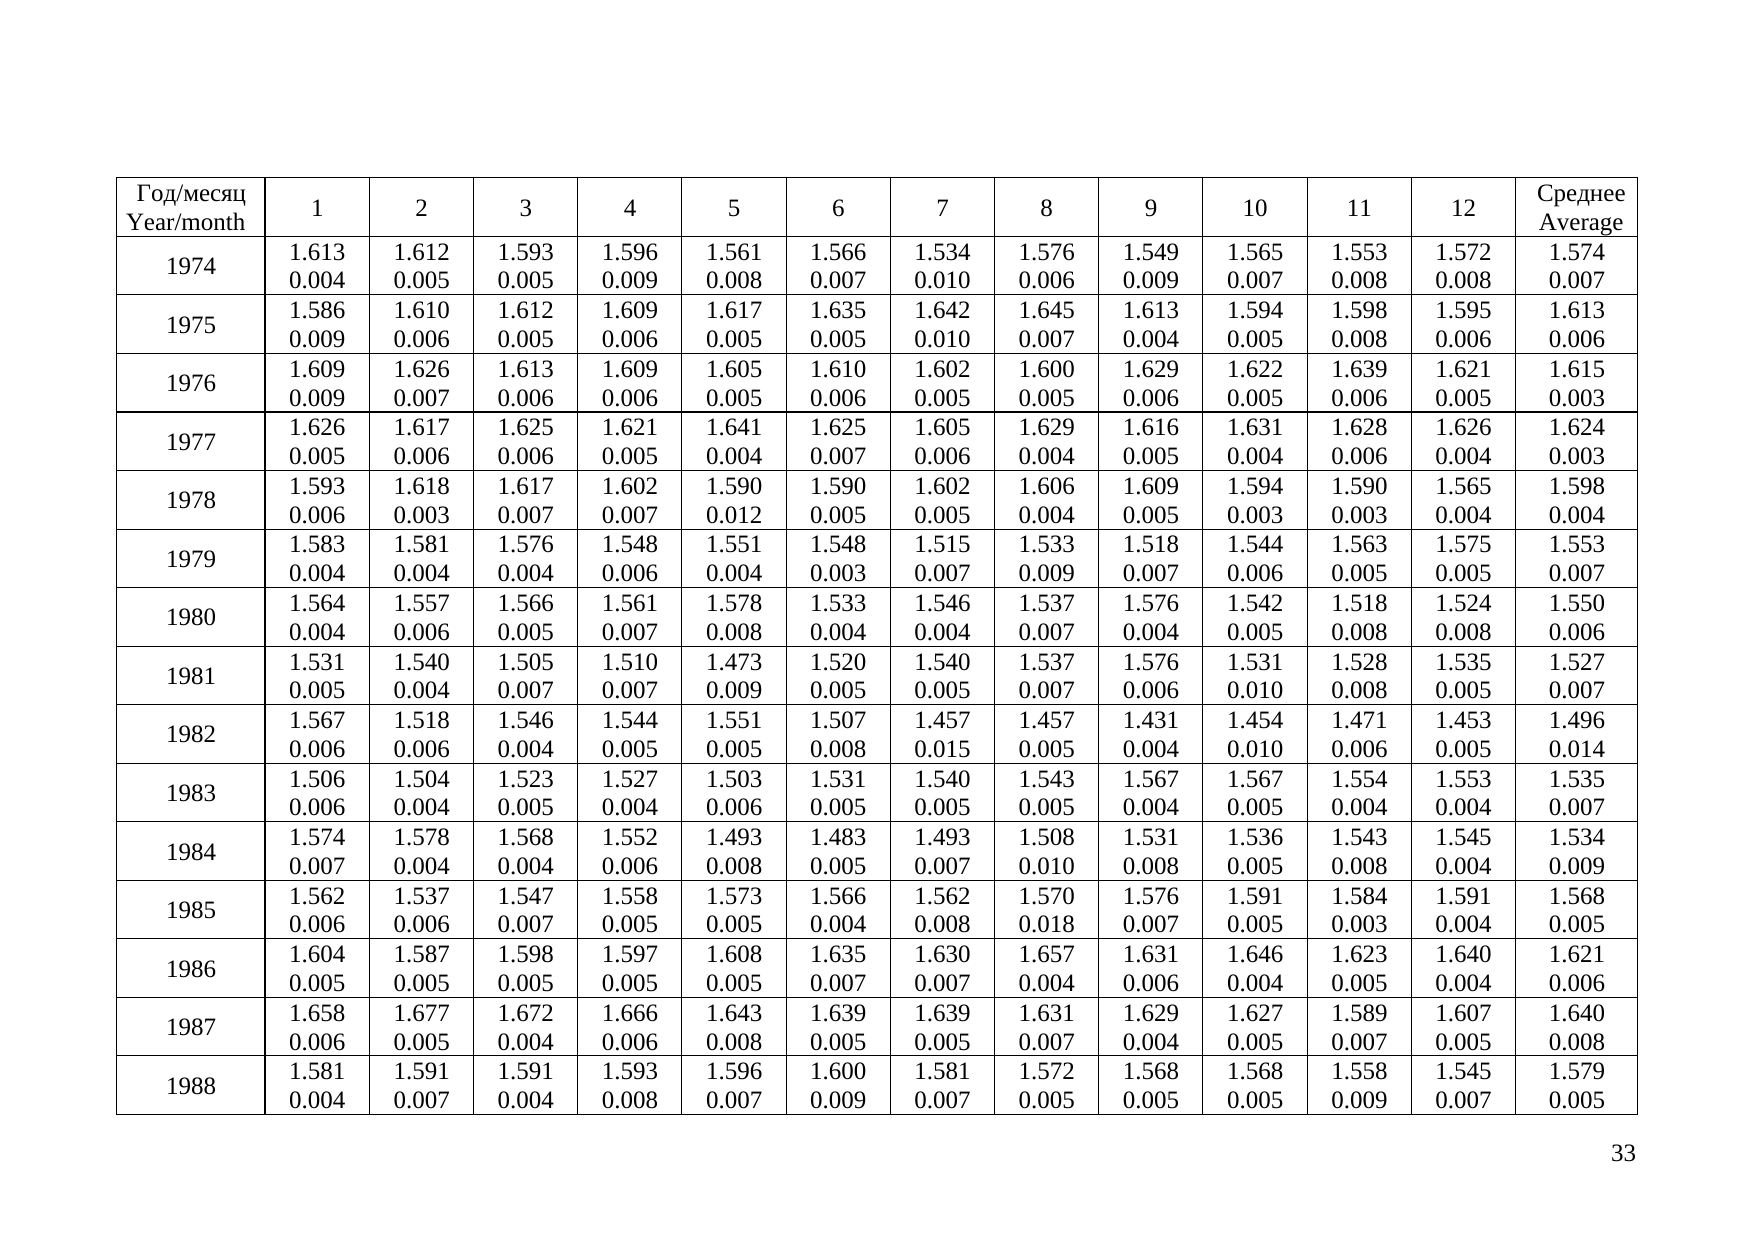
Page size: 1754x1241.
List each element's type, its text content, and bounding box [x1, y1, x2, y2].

table_cell 1.518 0.006 [370, 705, 473, 763]
table_cell 1.561 0.008 [682, 237, 786, 294]
table_cell 1.621 0.005 [578, 413, 681, 470]
table_cell 1.572 0.005 [995, 1056, 1098, 1114]
table_cell 1.581 0.004 [370, 530, 473, 587]
table_cell 1.602 0.007 [578, 471, 681, 528]
table_cell 1.613 0.004 [1099, 295, 1202, 353]
table_header Среднее Average [1516, 178, 1637, 236]
table_cell 1.457 0.015 [891, 705, 994, 763]
table_cell 1979 [117, 530, 264, 587]
table_cell 1.553 0.004 [1412, 764, 1515, 821]
table_cell 1.533 0.004 [787, 588, 890, 646]
table_cell 1.546 0.004 [474, 705, 577, 763]
table_cell 1.551 0.004 [682, 530, 786, 587]
table_cell 1.617 0.007 [474, 471, 577, 528]
table_cell 1.621 0.006 [1516, 939, 1637, 997]
table_cell 1.579 0.005 [1516, 1056, 1637, 1114]
table_cell 1.612 0.005 [370, 237, 473, 294]
table_cell 1.597 0.005 [578, 939, 681, 997]
table_cell 1988 [117, 1056, 264, 1114]
table_cell 1.558 0.009 [1308, 1056, 1411, 1114]
table_cell 1.453 0.005 [1412, 705, 1515, 763]
table_header 2 [370, 178, 473, 236]
table_cell 1.617 0.006 [370, 413, 473, 470]
table_cell 1.600 0.009 [787, 1056, 890, 1114]
table_cell 1.593 0.008 [578, 1056, 681, 1114]
table_cell 1.591 0.004 [474, 1056, 577, 1114]
table_cell 1.640 0.004 [1412, 939, 1515, 997]
table_cell 1.594 0.005 [1203, 295, 1307, 353]
table_cell 1.496 0.014 [1516, 705, 1637, 763]
table_cell 1976 [117, 354, 264, 411]
table_header 12 [1412, 178, 1515, 236]
table_cell 1.493 0.007 [891, 822, 994, 880]
table_cell 1.604 0.005 [266, 939, 369, 997]
table_header 3 [474, 178, 577, 236]
table_cell 1.548 0.003 [787, 530, 890, 587]
table_cell 1.609 0.005 [1099, 471, 1202, 528]
table_cell 1.506 0.006 [266, 764, 369, 821]
table_cell 1.590 0.003 [1308, 471, 1411, 528]
table_cell 1.598 0.008 [1308, 295, 1411, 353]
table_cell 1.590 0.005 [787, 471, 890, 528]
table_cell 1.561 0.007 [578, 588, 681, 646]
table_cell 1.625 0.007 [787, 413, 890, 470]
table_cell 1.551 0.005 [682, 705, 786, 763]
table_cell 1.610 0.006 [370, 295, 473, 353]
table_cell 1.631 0.004 [1203, 413, 1307, 470]
table_cell 1.515 0.007 [891, 530, 994, 587]
table_cell 1.540 0.004 [370, 647, 473, 704]
table_header 10 [1203, 178, 1307, 236]
table_cell 1.565 0.007 [1203, 237, 1307, 294]
table_cell 1.623 0.005 [1308, 939, 1411, 997]
table_cell 1.566 0.007 [787, 237, 890, 294]
table_cell 1.544 0.006 [1203, 530, 1307, 587]
table_cell 1.568 0.005 [1099, 1056, 1202, 1114]
table_cell 1.596 0.007 [682, 1056, 786, 1114]
table_cell 1.554 0.004 [1308, 764, 1411, 821]
table_cell 1.629 0.004 [995, 413, 1098, 470]
table_cell 1.574 0.007 [1516, 237, 1637, 294]
table_cell 1.510 0.007 [578, 647, 681, 704]
table_cell 1.591 0.004 [1412, 881, 1515, 938]
table_cell 1.594 0.003 [1203, 471, 1307, 528]
table_cell 1.645 0.007 [995, 295, 1098, 353]
table_cell 1.621 0.005 [1412, 354, 1515, 411]
table_cell 1.471 0.006 [1308, 705, 1411, 763]
table_cell 1.557 0.006 [370, 588, 473, 646]
table_cell 1982 [117, 705, 264, 763]
table_cell 1.568 0.005 [1203, 1056, 1307, 1114]
table_cell 1.563 0.005 [1308, 530, 1411, 587]
table_cell 1.587 0.005 [370, 939, 473, 997]
table_cell 1.431 0.004 [1099, 705, 1202, 763]
table_cell 1.576 0.006 [1099, 647, 1202, 704]
table_cell 1.543 0.005 [995, 764, 1098, 821]
table_cell 1.581 0.007 [891, 1056, 994, 1114]
table_cell 1.595 0.006 [1412, 295, 1515, 353]
table_cell 1.505 0.007 [474, 647, 577, 704]
table_cell 1.548 0.006 [578, 530, 681, 587]
table_cell 1.543 0.008 [1308, 822, 1411, 880]
table_cell 1.639 0.005 [787, 998, 890, 1055]
table_cell 1983 [117, 764, 264, 821]
table_cell 1.534 0.009 [1516, 822, 1637, 880]
table_cell 1.575 0.005 [1412, 530, 1515, 587]
table_cell 1.593 0.005 [474, 237, 577, 294]
table_cell 1.631 0.006 [1099, 939, 1202, 997]
table_cell 1.503 0.006 [682, 764, 786, 821]
table_cell 1.641 0.004 [682, 413, 786, 470]
table_header 1 [266, 178, 369, 236]
table_cell 1.550 0.006 [1516, 588, 1637, 646]
table_header 7 [891, 178, 994, 236]
table_cell 1.635 0.007 [787, 939, 890, 997]
table_cell 1.568 0.004 [474, 822, 577, 880]
table_cell 1.610 0.006 [787, 354, 890, 411]
table_header 8 [995, 178, 1098, 236]
table_cell 1.627 0.005 [1203, 998, 1307, 1055]
table_cell 1.545 0.007 [1412, 1056, 1515, 1114]
table_cell 1974 [117, 237, 264, 294]
table_cell 1.612 0.005 [474, 295, 577, 353]
table_cell 1.618 0.003 [370, 471, 473, 528]
table_cell 1.608 0.005 [682, 939, 786, 997]
table_cell 1.547 0.007 [474, 881, 577, 938]
table_cell 1.598 0.005 [474, 939, 577, 997]
table_cell 1.626 0.007 [370, 354, 473, 411]
table_cell 1.609 0.006 [578, 354, 681, 411]
table_cell 1.457 0.005 [995, 705, 1098, 763]
table_cell 1.639 0.005 [891, 998, 994, 1055]
table_cell 1.540 0.005 [891, 647, 994, 704]
table_cell 1.626 0.005 [266, 413, 369, 470]
table_cell 1.576 0.004 [474, 530, 577, 587]
table_cell 1.504 0.004 [370, 764, 473, 821]
table_cell 1977 [117, 413, 264, 470]
table_cell 1.531 0.008 [1099, 822, 1202, 880]
table_header 6 [787, 178, 890, 236]
table_cell 1.643 0.008 [682, 998, 786, 1055]
table_cell 1.590 0.012 [682, 471, 786, 528]
table_cell 1.518 0.008 [1308, 588, 1411, 646]
table_cell 1.576 0.006 [995, 237, 1098, 294]
table_cell 1.549 0.009 [1099, 237, 1202, 294]
table_cell 1.473 0.009 [682, 647, 786, 704]
table_cell 1.622 0.005 [1203, 354, 1307, 411]
table_cell 1.615 0.003 [1516, 354, 1637, 411]
table_cell 1.572 0.008 [1412, 237, 1515, 294]
table_cell 1.583 0.004 [266, 530, 369, 587]
table_cell 1.573 0.005 [682, 881, 786, 938]
table_cell 1.574 0.007 [266, 822, 369, 880]
table_cell 1.639 0.006 [1308, 354, 1411, 411]
table_cell 1.640 0.008 [1516, 998, 1637, 1055]
table_cell 1.629 0.006 [1099, 354, 1202, 411]
table_cell 1.558 0.005 [578, 881, 681, 938]
table_cell 1.609 0.006 [578, 295, 681, 353]
table_cell 1.531 0.005 [787, 764, 890, 821]
table_cell 1.566 0.005 [474, 588, 577, 646]
table_cell 1.576 0.004 [1099, 588, 1202, 646]
table_cell 1980 [117, 588, 264, 646]
table_cell 1984 [117, 822, 264, 880]
table_cell 1.586 0.009 [266, 295, 369, 353]
table_cell 1.545 0.004 [1412, 822, 1515, 880]
table_cell 1.524 0.008 [1412, 588, 1515, 646]
table_cell 1.606 0.004 [995, 471, 1098, 528]
table_cell 1.534 0.010 [891, 237, 994, 294]
table_cell 1.493 0.008 [682, 822, 786, 880]
table_cell 1985 [117, 881, 264, 938]
table_cell 1.578 0.008 [682, 588, 786, 646]
table_cell 1978 [117, 471, 264, 528]
table_cell 1.628 0.006 [1308, 413, 1411, 470]
table_cell 1.537 0.006 [370, 881, 473, 938]
table_cell 1.552 0.006 [578, 822, 681, 880]
table_cell 1.613 0.006 [474, 354, 577, 411]
table_cell 1.658 0.006 [266, 998, 369, 1055]
table_cell 1.518 0.007 [1099, 530, 1202, 587]
table_cell 1.566 0.004 [787, 881, 890, 938]
table_cell 1.536 0.005 [1203, 822, 1307, 880]
table_cell 1.672 0.004 [474, 998, 577, 1055]
table_cell 1986 [117, 939, 264, 997]
table_cell 1.546 0.004 [891, 588, 994, 646]
table_cell 1.508 0.010 [995, 822, 1098, 880]
table_cell 1975 [117, 295, 264, 353]
table_cell 1.570 0.018 [995, 881, 1098, 938]
table_cell 1.635 0.005 [787, 295, 890, 353]
table_cell 1.564 0.004 [266, 588, 369, 646]
table_cell 1.642 0.010 [891, 295, 994, 353]
table_cell 1987 [117, 998, 264, 1055]
table_cell 1.562 0.006 [266, 881, 369, 938]
table_cell 1.528 0.008 [1308, 647, 1411, 704]
table_cell 1.537 0.007 [995, 588, 1098, 646]
table_cell 1.631 0.007 [995, 998, 1098, 1055]
table_cell 1.630 0.007 [891, 939, 994, 997]
table_cell 1.613 0.006 [1516, 295, 1637, 353]
table_cell 1.540 0.005 [891, 764, 994, 821]
table_cell 1.553 0.007 [1516, 530, 1637, 587]
table_cell 1.527 0.007 [1516, 647, 1637, 704]
table_cell 1.553 0.008 [1308, 237, 1411, 294]
table_cell 1.613 0.004 [266, 237, 369, 294]
table_cell 1.605 0.005 [682, 354, 786, 411]
table_cell 1.507 0.008 [787, 705, 890, 763]
table_cell 1.567 0.005 [1203, 764, 1307, 821]
table_cell 1.666 0.006 [578, 998, 681, 1055]
table_cell 1.598 0.004 [1516, 471, 1637, 528]
table_cell 1.624 0.003 [1516, 413, 1637, 470]
table_cell 1.646 0.004 [1203, 939, 1307, 997]
table_cell 1.609 0.009 [266, 354, 369, 411]
table_cell 1.531 0.005 [266, 647, 369, 704]
table_cell 1.535 0.005 [1412, 647, 1515, 704]
table_cell 1.531 0.010 [1203, 647, 1307, 704]
table_cell 1.593 0.006 [266, 471, 369, 528]
table_cell 1.602 0.005 [891, 354, 994, 411]
table_cell 1.625 0.006 [474, 413, 577, 470]
table_cell 1.568 0.005 [1516, 881, 1637, 938]
table_header 9 [1099, 178, 1202, 236]
table_cell 1.591 0.005 [1203, 881, 1307, 938]
table_header 11 [1308, 178, 1411, 236]
table_cell 1.544 0.005 [578, 705, 681, 763]
table_cell 1.483 0.005 [787, 822, 890, 880]
table_cell 1.626 0.004 [1412, 413, 1515, 470]
table_cell 1.542 0.005 [1203, 588, 1307, 646]
table_cell 1.567 0.006 [266, 705, 369, 763]
table_cell 1.591 0.007 [370, 1056, 473, 1114]
table_cell 1.565 0.004 [1412, 471, 1515, 528]
table_header Год/месяц Year/month [117, 178, 264, 236]
table_cell 1.562 0.008 [891, 881, 994, 938]
table_cell 1.578 0.004 [370, 822, 473, 880]
table_cell 1.616 0.005 [1099, 413, 1202, 470]
table_cell 1.535 0.007 [1516, 764, 1637, 821]
table_cell 1.677 0.005 [370, 998, 473, 1055]
table_cell 1.602 0.005 [891, 471, 994, 528]
table_cell 1.527 0.004 [578, 764, 681, 821]
table_cell 1.607 0.005 [1412, 998, 1515, 1055]
table_cell 1.605 0.006 [891, 413, 994, 470]
table_cell 1.617 0.005 [682, 295, 786, 353]
table_cell 1.584 0.003 [1308, 881, 1411, 938]
table_cell 1.537 0.007 [995, 647, 1098, 704]
table_cell 1981 [117, 647, 264, 704]
table_header 5 [682, 178, 786, 236]
table_cell 1.581 0.004 [266, 1056, 369, 1114]
table_cell 1.657 0.004 [995, 939, 1098, 997]
table_cell 1.596 0.009 [578, 237, 681, 294]
table_cell 1.567 0.004 [1099, 764, 1202, 821]
table_cell 1.523 0.005 [474, 764, 577, 821]
table_cell 1.589 0.007 [1308, 998, 1411, 1055]
table_cell 1.600 0.005 [995, 354, 1098, 411]
table_cell 1.576 0.007 [1099, 881, 1202, 938]
table_cell 1.454 0.010 [1203, 705, 1307, 763]
table_cell 1.520 0.005 [787, 647, 890, 704]
table_cell 1.533 0.009 [995, 530, 1098, 587]
table_header 4 [578, 178, 681, 236]
table_cell 1.629 0.004 [1099, 998, 1202, 1055]
